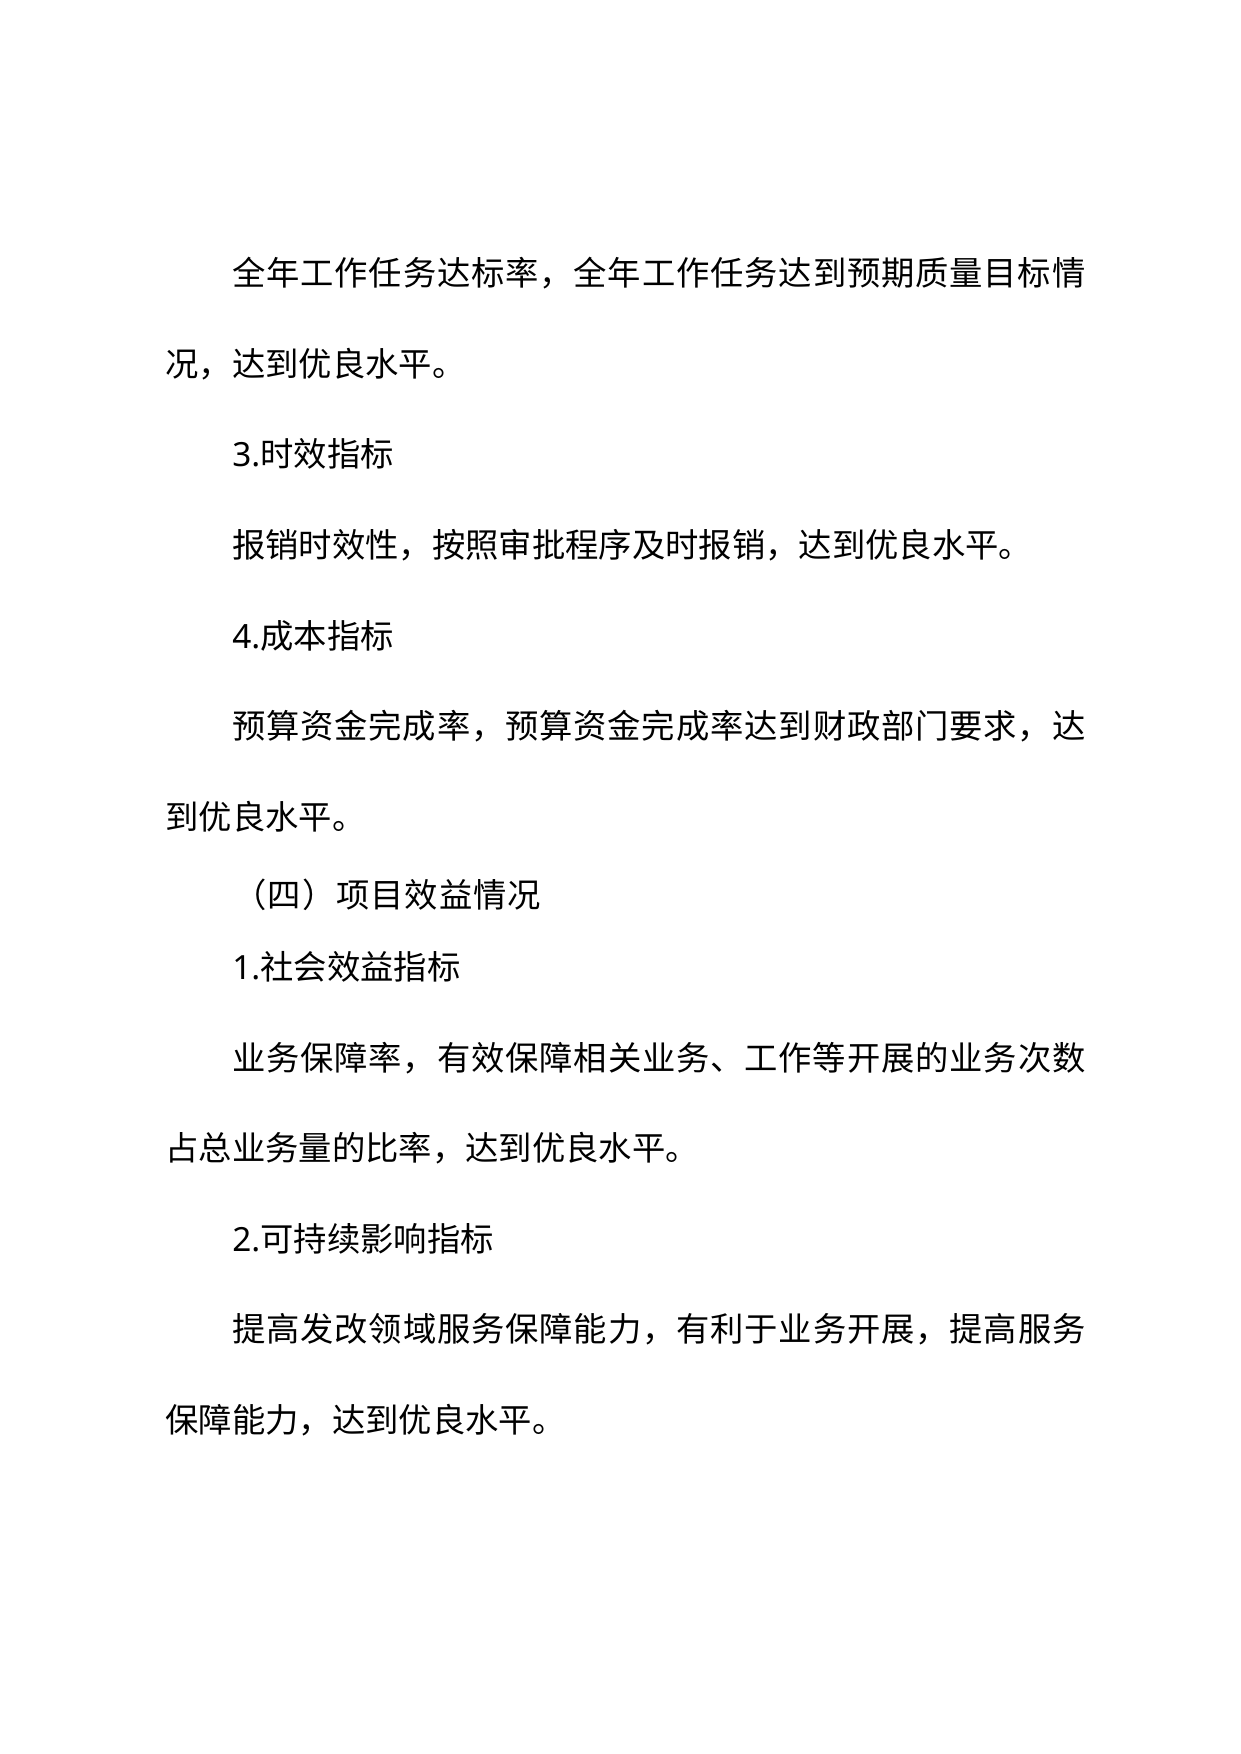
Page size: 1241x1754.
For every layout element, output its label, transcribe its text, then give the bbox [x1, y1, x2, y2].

text 预算资金完成率，预算资金完成率达到财政部门要求，达到优良水平。 [165, 679, 1087, 860]
text 提高发改领域服务保障能力，有利于业务开展，提高服务保障能力，达到优良水平。 [165, 1282, 1087, 1463]
text （四）项目效益情况 [165, 860, 1087, 919]
text 1.社会效益指标 [165, 919, 1087, 1010]
text 报销时效性，按照审批程序及时报销，达到优良水平。 [165, 498, 1087, 588]
text 业务保障率，有效保障相关业务、工作等开展的业务次数占总业务量的比率，达到优良水平。 [165, 1010, 1087, 1191]
text 全年工作任务达标率，全年工作任务达到预期质量目标情况，达到优良水平。 [165, 226, 1087, 407]
text 4.成本指标 [165, 588, 1087, 679]
text 2.可持续影响指标 [165, 1191, 1087, 1282]
text 3.时效指标 [165, 407, 1087, 498]
